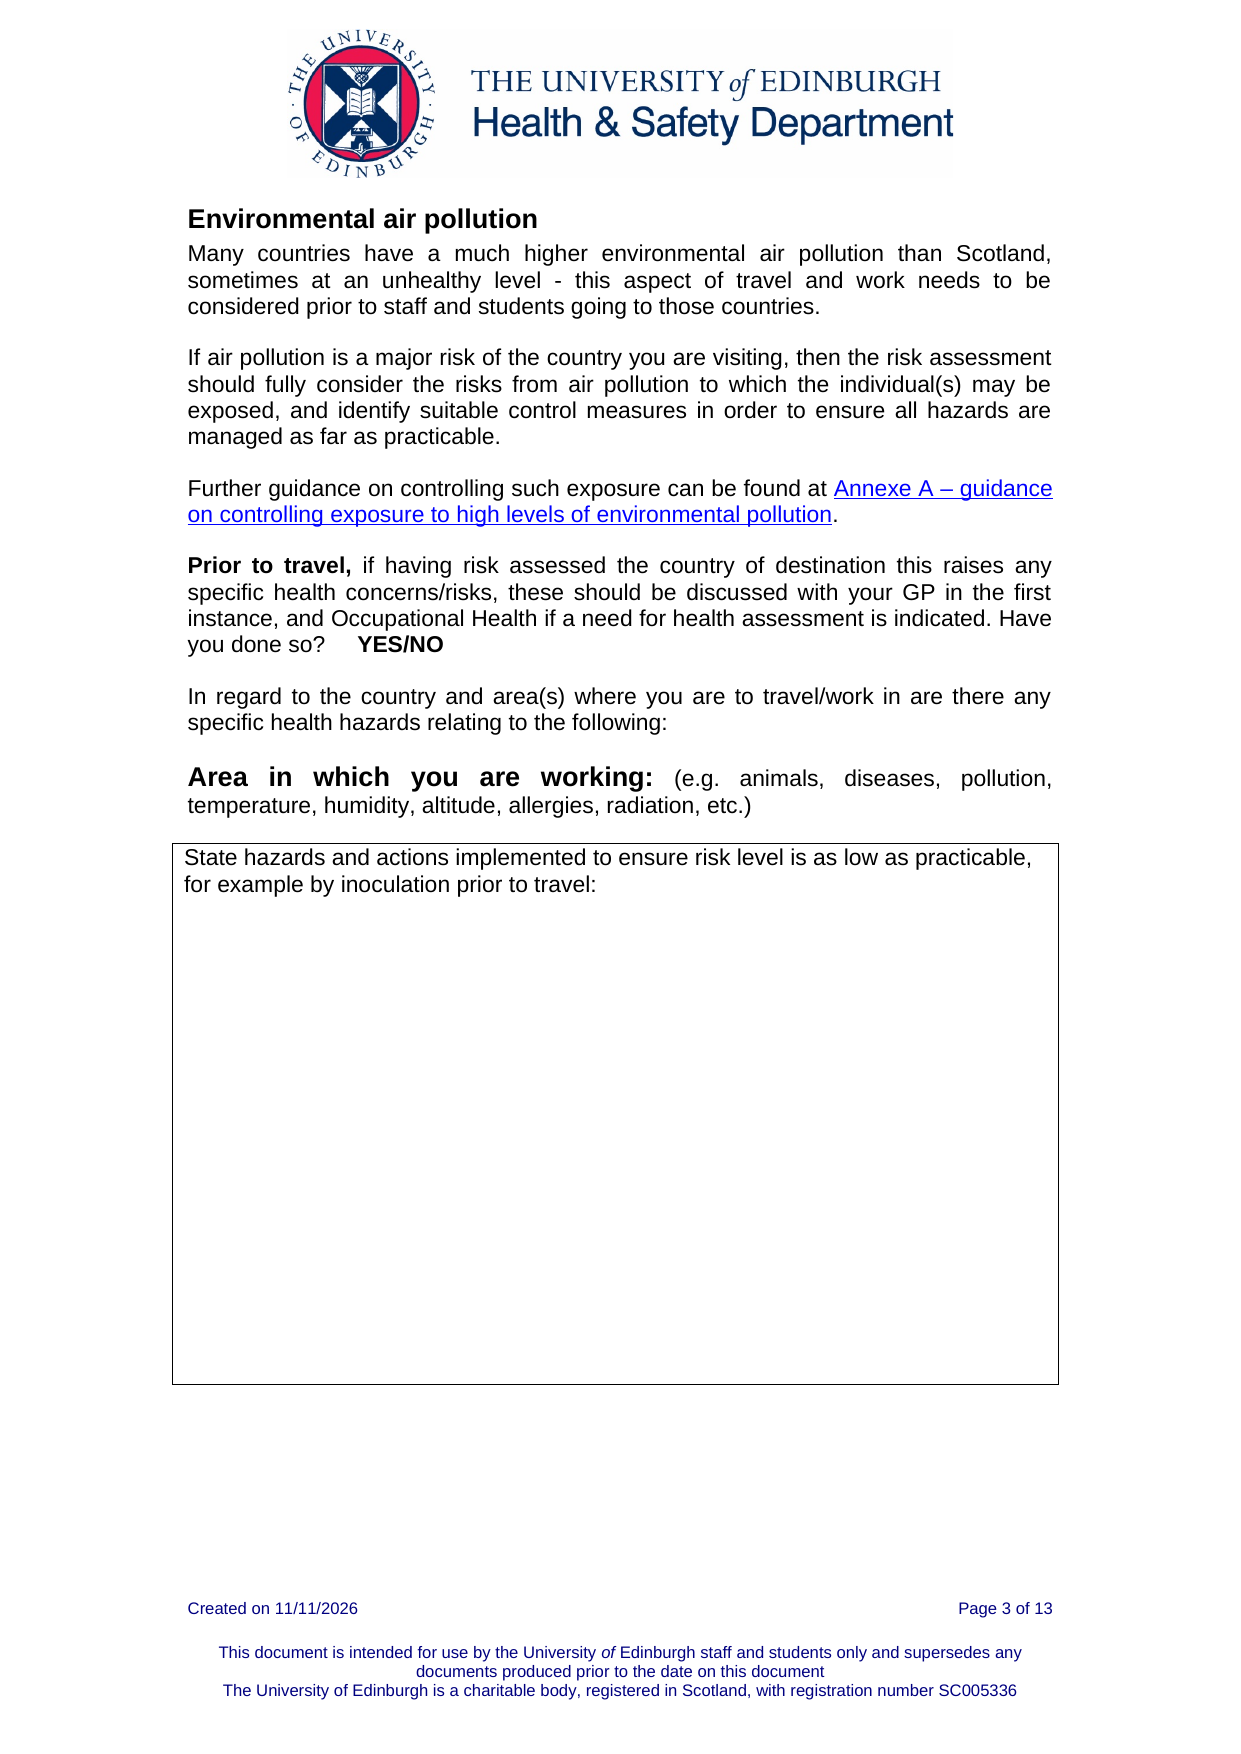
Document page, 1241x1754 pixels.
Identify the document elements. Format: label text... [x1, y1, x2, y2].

text Many countries have a much higher environmental air pollution than Scotland, sometimes at an unhealthy level - this aspect of travel and work needs to be considered prior to staff and students going to those countries. [187, 240, 1053, 319]
picture [287, 29, 954, 178]
subtitle Environmental air pollution [187, 203, 1053, 234]
text In regard to the country and area(s) where you are to travel/work in are there any specific health hazards relating to the following: [187, 683, 1053, 736]
text If air pollution is a major risk of the country you are visiting, then the risk assessment should fully consider the risks from air pollution to which the individual(s) may be exposed, and identify suitable control measures in order to ensure all hazards are managed as far as practicable. [187, 344, 1053, 450]
text Further guidance on controlling such exposure can be found at Annexe A – guidance on controlling exposure to high levels of environmental pollution. [187, 475, 1053, 527]
text Area in which you are working: (e.g. animals, diseases, pollution, temperature, humidity, altitude, allergies, radiation, etc.) [187, 761, 1053, 818]
text Prior to travel, if having risk assessed the country of destination this raises any specific health concerns/risks, these should be discussed with your GP in the first instance, and Occupational Health if a need for health assessment is indicated. Have you done so? YES/NO [187, 552, 1053, 658]
table_header State hazards and actions implemented to ensure risk level is as low as practicable, for example by inoculation prior to travel: [173, 844, 1058, 1384]
